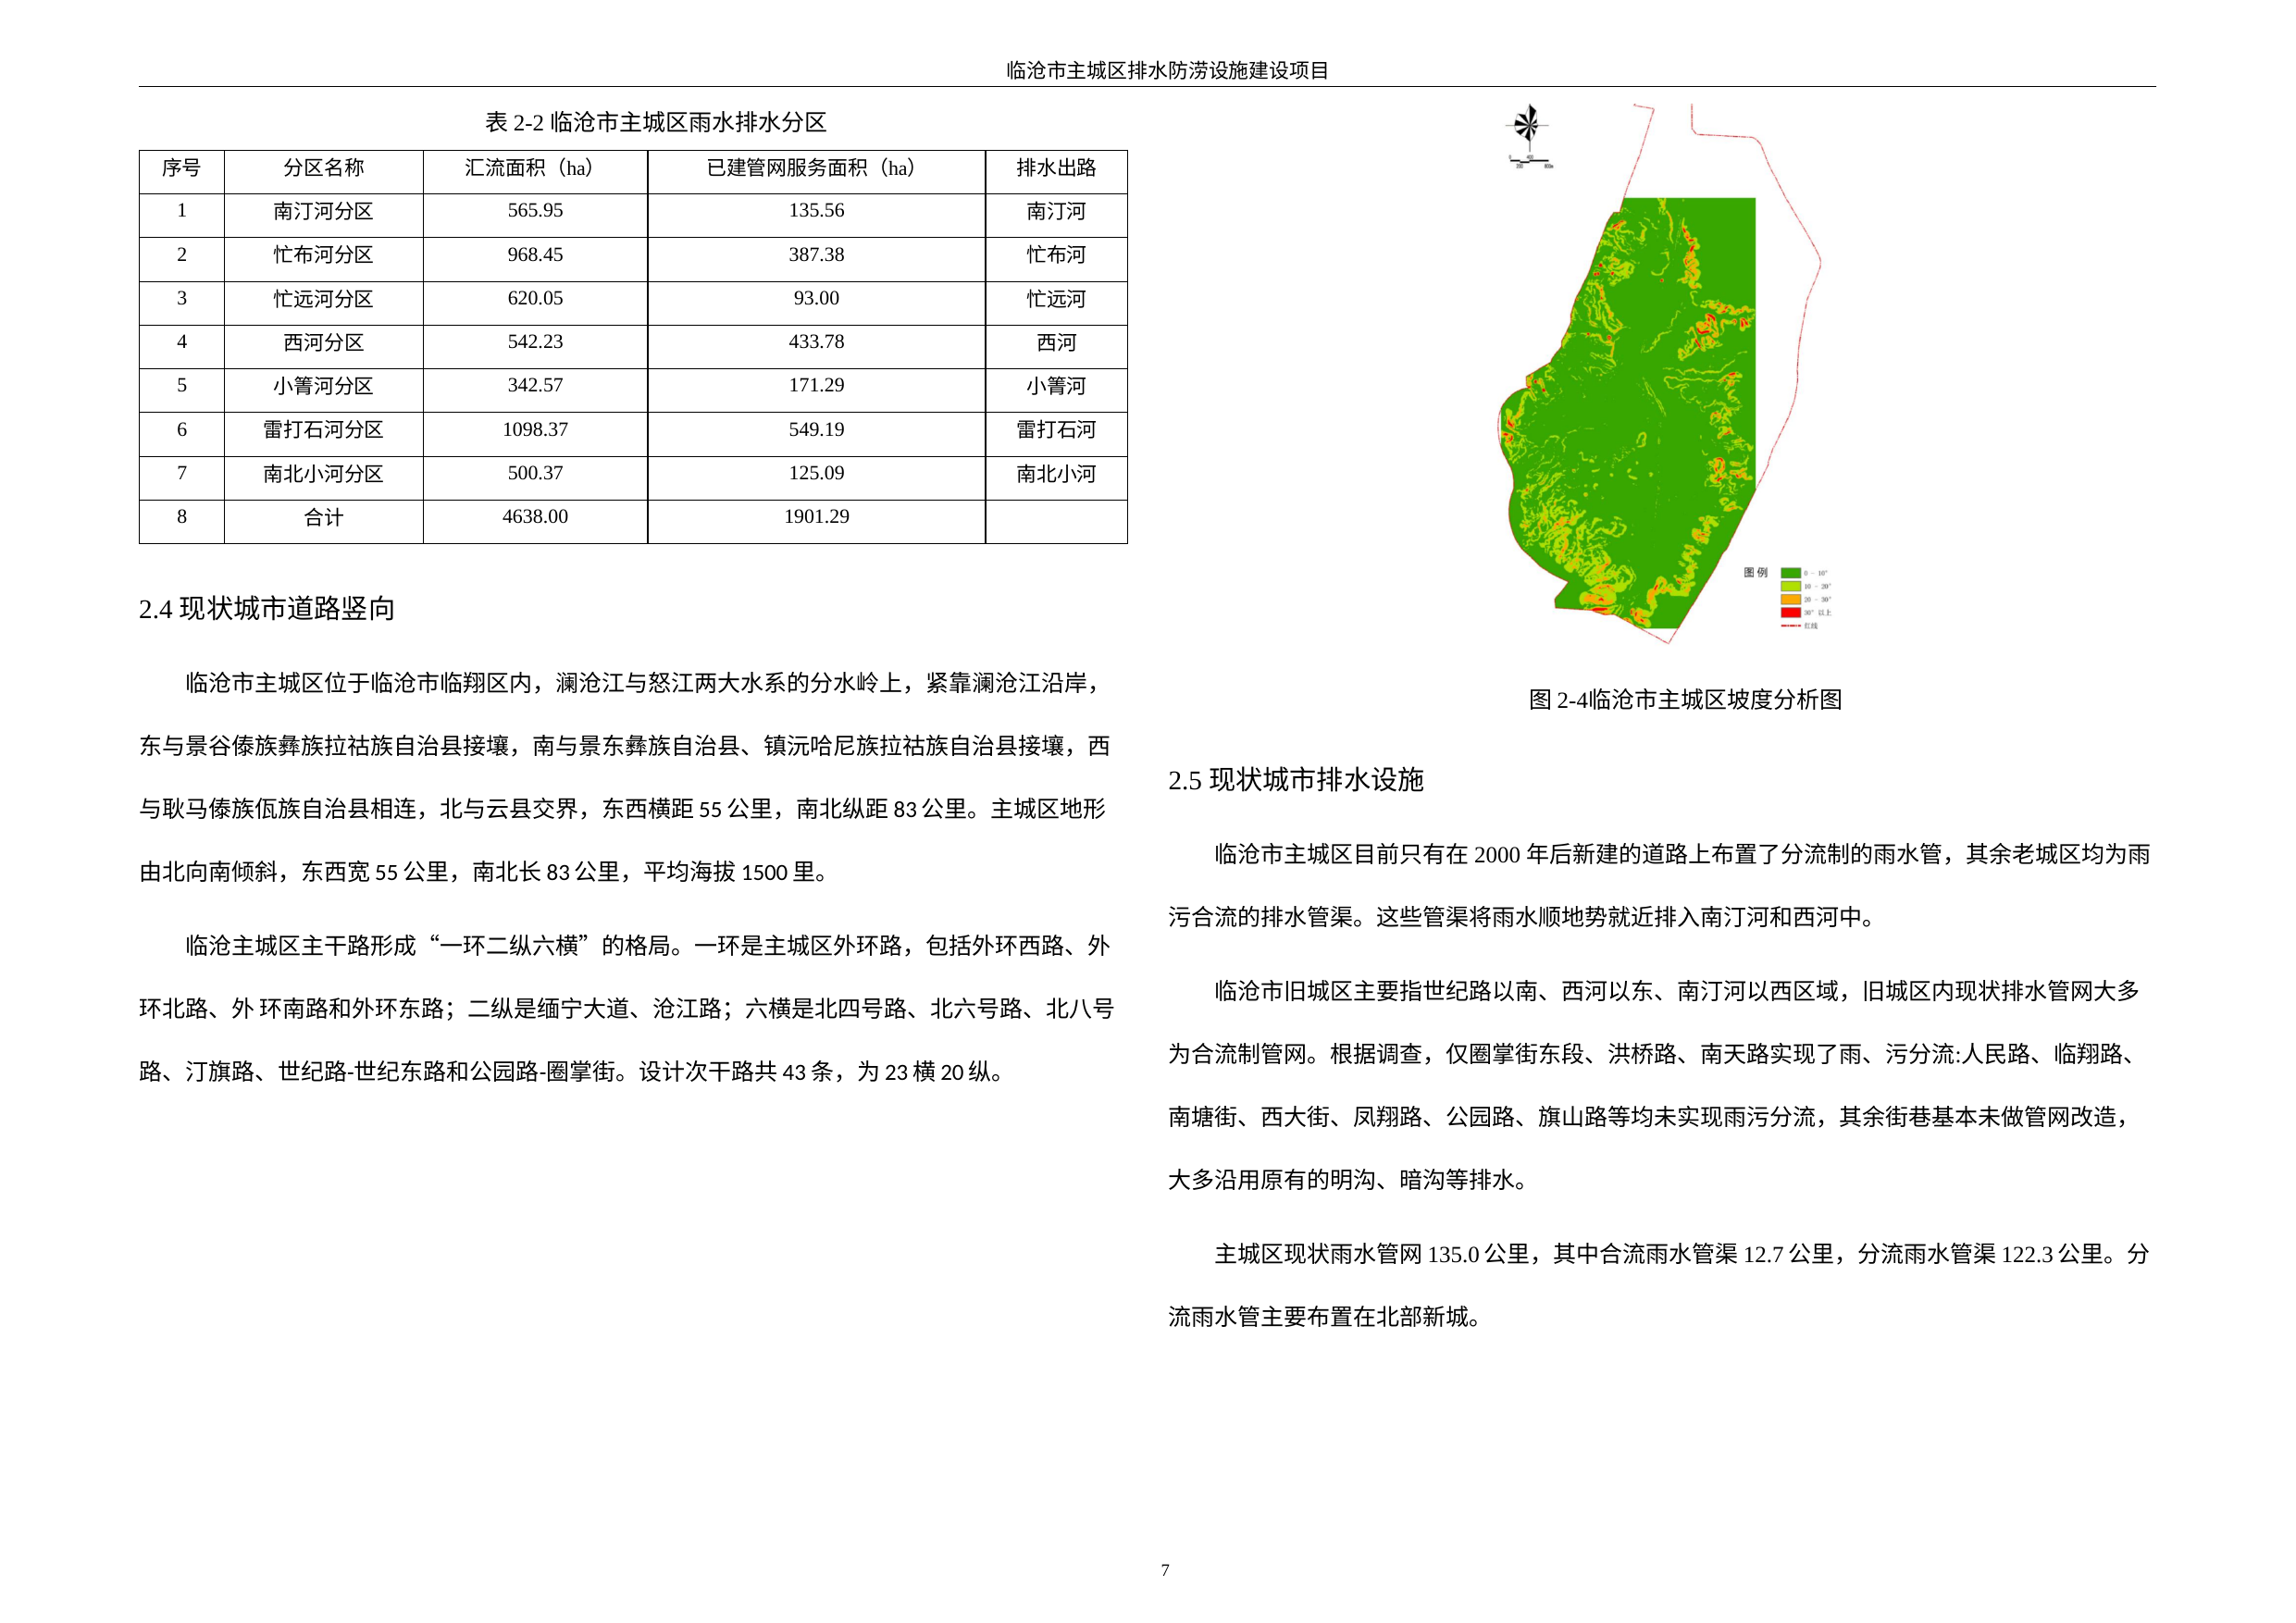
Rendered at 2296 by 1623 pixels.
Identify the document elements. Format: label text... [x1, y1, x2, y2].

table_cell 南北小河 [987, 457, 1127, 500]
table_cell 500.37 [424, 457, 647, 500]
text 图 2-4临沧市主城区坡度分析图 [1168, 682, 2156, 715]
table_cell 南汀河 [987, 194, 1127, 237]
table_cell 93.00 [649, 282, 985, 325]
table_cell 忙远河 [987, 282, 1127, 325]
table_header 排水出路 [987, 151, 1127, 193]
table_cell 南汀河分区 [225, 194, 423, 237]
table_cell 549.19 [649, 413, 985, 456]
picture [1466, 104, 1859, 652]
table_cell 雷打石河 [987, 413, 1127, 456]
table_cell 忙远河分区 [225, 282, 423, 325]
table_cell [987, 501, 1127, 543]
table_cell 6 [140, 413, 224, 456]
subtitle 现状城市排水设施 [1168, 747, 2156, 810]
text 主城区现状雨水管网135.0公里，其中合流雨水管渠12.7公里，分流雨水管渠122.3公里。分流雨水管主要布置在北部新城。 [1168, 1221, 2156, 1347]
table_cell 5 [140, 369, 224, 412]
table_cell 2 [140, 238, 224, 280]
table_cell 4 [140, 326, 224, 368]
table_cell 1098.37 [424, 413, 647, 456]
table_cell 8 [140, 501, 224, 543]
table_cell 171.29 [649, 369, 985, 412]
text 临沧市主城区位于临沧市临翔区内，澜沧江与怒江两大水系的分水岭上，紧靠澜沧江沿岸，东与景谷傣族彝族拉祜族自治县接壤，南与景东彝族自治县、镇沅哈尼族拉祜族自治县接壤，西与耿马傣族佤族自治县相连，北与云县交界，东西横距55公里，南北纵距83公里。主城区地形由北向南倾斜，东西宽55公里，南北长83公里，平均海拔1500里。 [139, 650, 1127, 901]
table_cell 忙布河分区 [225, 238, 423, 280]
table_cell 1901.29 [649, 501, 985, 543]
table_cell 342.57 [424, 369, 647, 412]
table_cell 387.38 [649, 238, 985, 280]
table_cell 565.95 [424, 194, 647, 237]
table_cell 4638.00 [424, 501, 647, 543]
table_cell 620.05 [424, 282, 647, 325]
text 临沧市主城区目前只有在 2000 年后新建的道路上布置了分流制的雨水管，其余老城区均为雨污合流的排水管渠。这些管渠将雨水顺地势就近排入南汀河和西河中。 [1168, 821, 2156, 947]
table_cell 西河 [987, 326, 1127, 368]
table_header 已建管网服务面积（ha） [649, 151, 985, 193]
table_cell 125.09 [649, 457, 985, 500]
text 临沧主城区主干路形成“一环二纵六横”的格局。一环是主城区外环路，包括外环西路、外环北路、外 环南路和外环东路；二纵是缅宁大道、沧江路；六横是北四号路、北六号路、北八号路、汀旗路、世纪路-世纪东路和公园路-圈掌街。设计次干路共43条，为23横20纵。 [139, 913, 1127, 1102]
table_cell 小箐河分区 [225, 369, 423, 412]
table_cell 542.23 [424, 326, 647, 368]
table_cell 135.56 [649, 194, 985, 237]
table_header 汇流面积（ha） [424, 151, 647, 193]
text 临沧市旧城区主要指世纪路以南、西河以东、南汀河以西区域，旧城区内现状排水管网大多为合流制管网。根据调查，仅圈掌街东段、洪桥路、南天路实现了雨、污分流:人民路、临翔路、南塘街、西大街、凤翔路、公园路、旗山路等均未实现雨污分流，其余街巷基本未做管网改造，大多沿用原有的明沟、暗沟等排水。 [1168, 959, 2156, 1209]
table_cell 433.78 [649, 326, 985, 368]
table_cell 雷打石河分区 [225, 413, 423, 456]
table_cell 忙布河 [987, 238, 1127, 280]
table_cell 1 [140, 194, 224, 237]
table_cell 小箐河 [987, 369, 1127, 412]
table_cell 西河分区 [225, 326, 423, 368]
text 表 2-2 临沧市主城区雨水排水分区 [139, 105, 1127, 138]
table_cell 3 [140, 282, 224, 325]
table_header 分区名称 [225, 151, 423, 193]
table_cell 968.45 [424, 238, 647, 280]
table_cell 南北小河分区 [225, 457, 423, 500]
subtitle 现状城市道路竖向 [139, 576, 1127, 638]
table_cell 7 [140, 457, 224, 500]
table_cell 合计 [225, 501, 423, 543]
table_header 序号 [140, 151, 224, 193]
